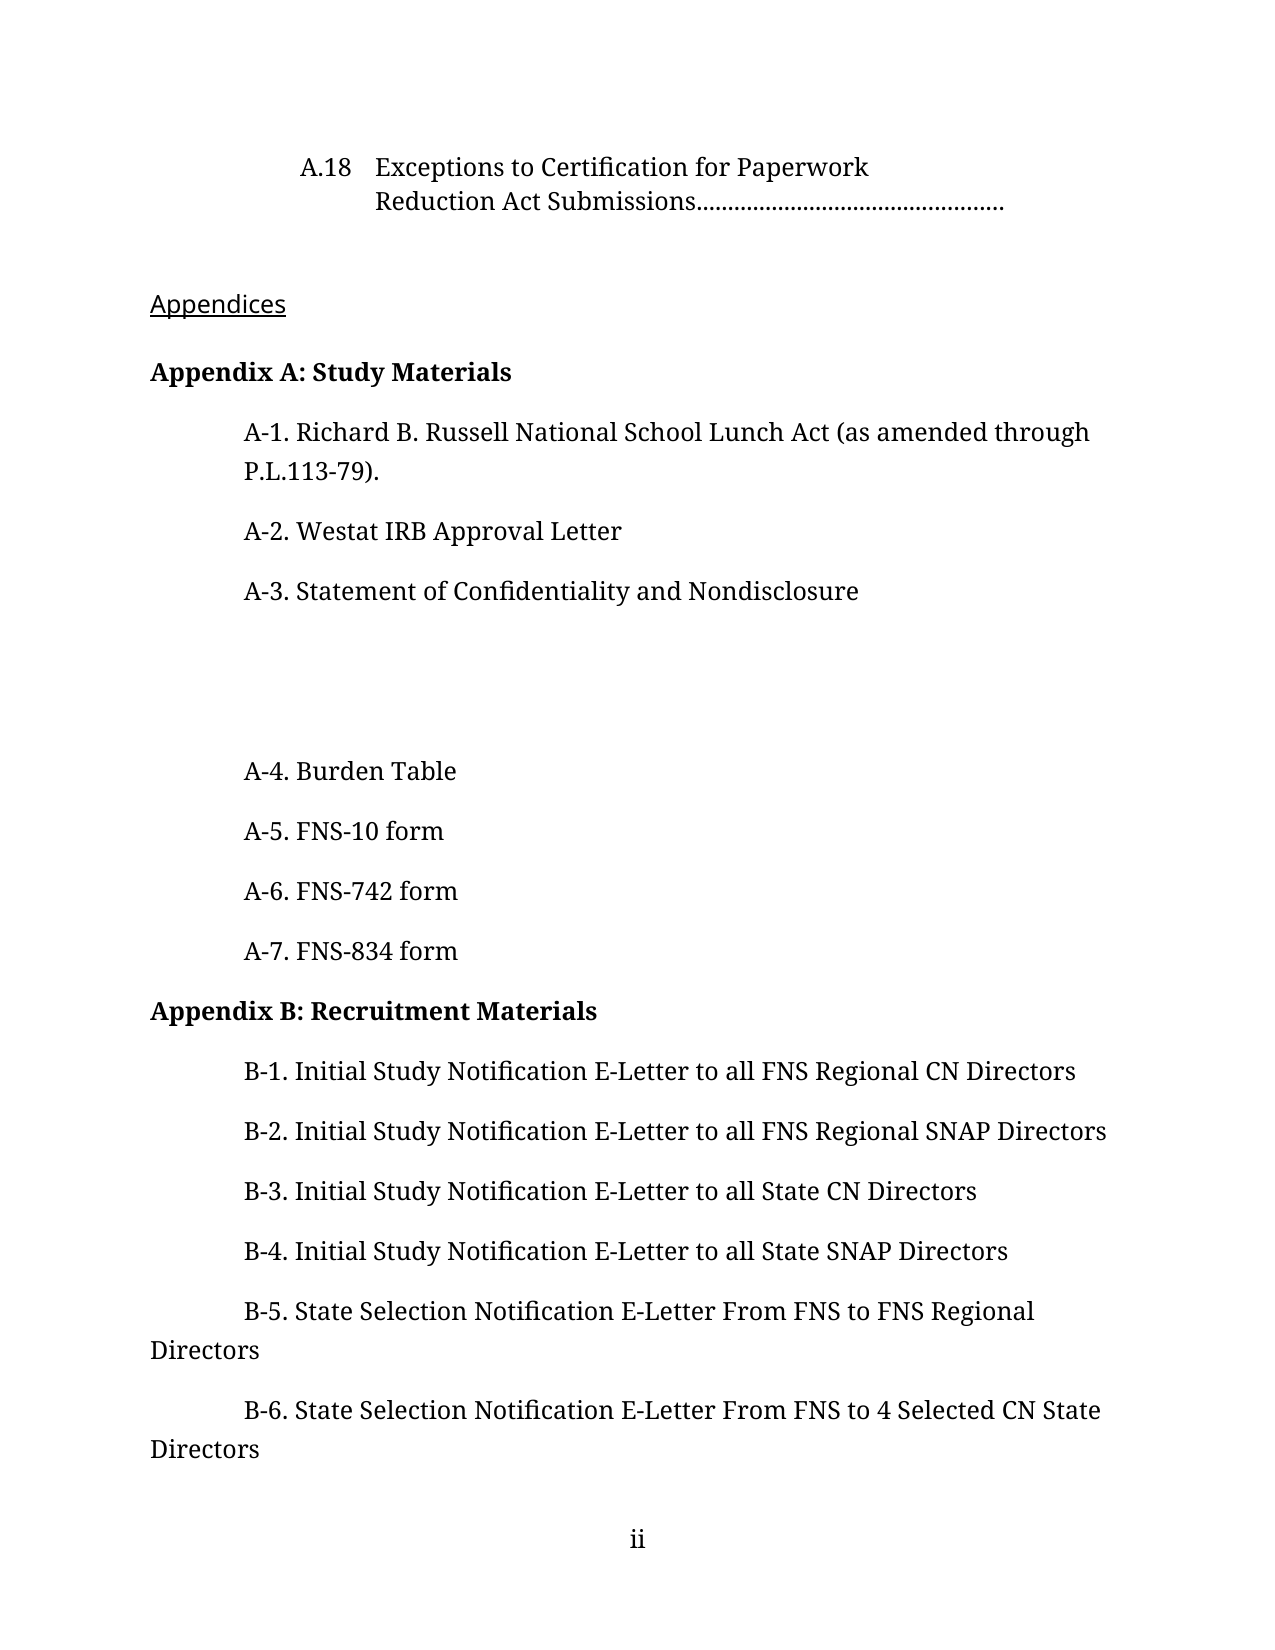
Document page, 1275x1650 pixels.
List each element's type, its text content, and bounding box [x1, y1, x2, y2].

text B-3. Initial Study Notification E-Letter to all State CN Directors [150, 1173, 1125, 1208]
text A-4. Burden Table [150, 753, 1125, 788]
text A-6. FNS-742 form [150, 873, 1125, 908]
text A-7. FNS-834 form [150, 933, 1125, 968]
text A.18 Exceptions to Certification for Paperwork Reduction Act Submissions 12 [300, 150, 937, 218]
text B-1. Initial Study Notification E-Letter to all FNS Regional CN Directors [150, 1053, 1125, 1088]
text B-4. Initial Study Notification E-Letter to all State SNAP Directors [150, 1233, 1125, 1268]
text A-2. Westat IRB Approval Letter [150, 513, 1125, 548]
text Appendix A: Study Materials [150, 354, 1125, 388]
text B-2. Initial Study Notification E-Letter to all FNS Regional SNAP Directors [150, 1113, 1125, 1148]
text B-5. State Selection Notification E-Letter From FNS to FNS Regional Directors [150, 1293, 1125, 1367]
text A-5. FNS-10 form [150, 813, 1125, 848]
text A-1. Richard B. Russell National School Lunch Act (as amended through P.L.113-79). [244, 414, 1125, 488]
text Appendices [150, 286, 1125, 320]
text A-3. Statement of Confidentiality and Nondisclosure [150, 573, 1125, 608]
text Appendix B: Recruitment Materials [150, 993, 1125, 1028]
text B-6. State Selection Notification E-Letter From FNS to 4 Selected CN State Directors [150, 1393, 1125, 1466]
